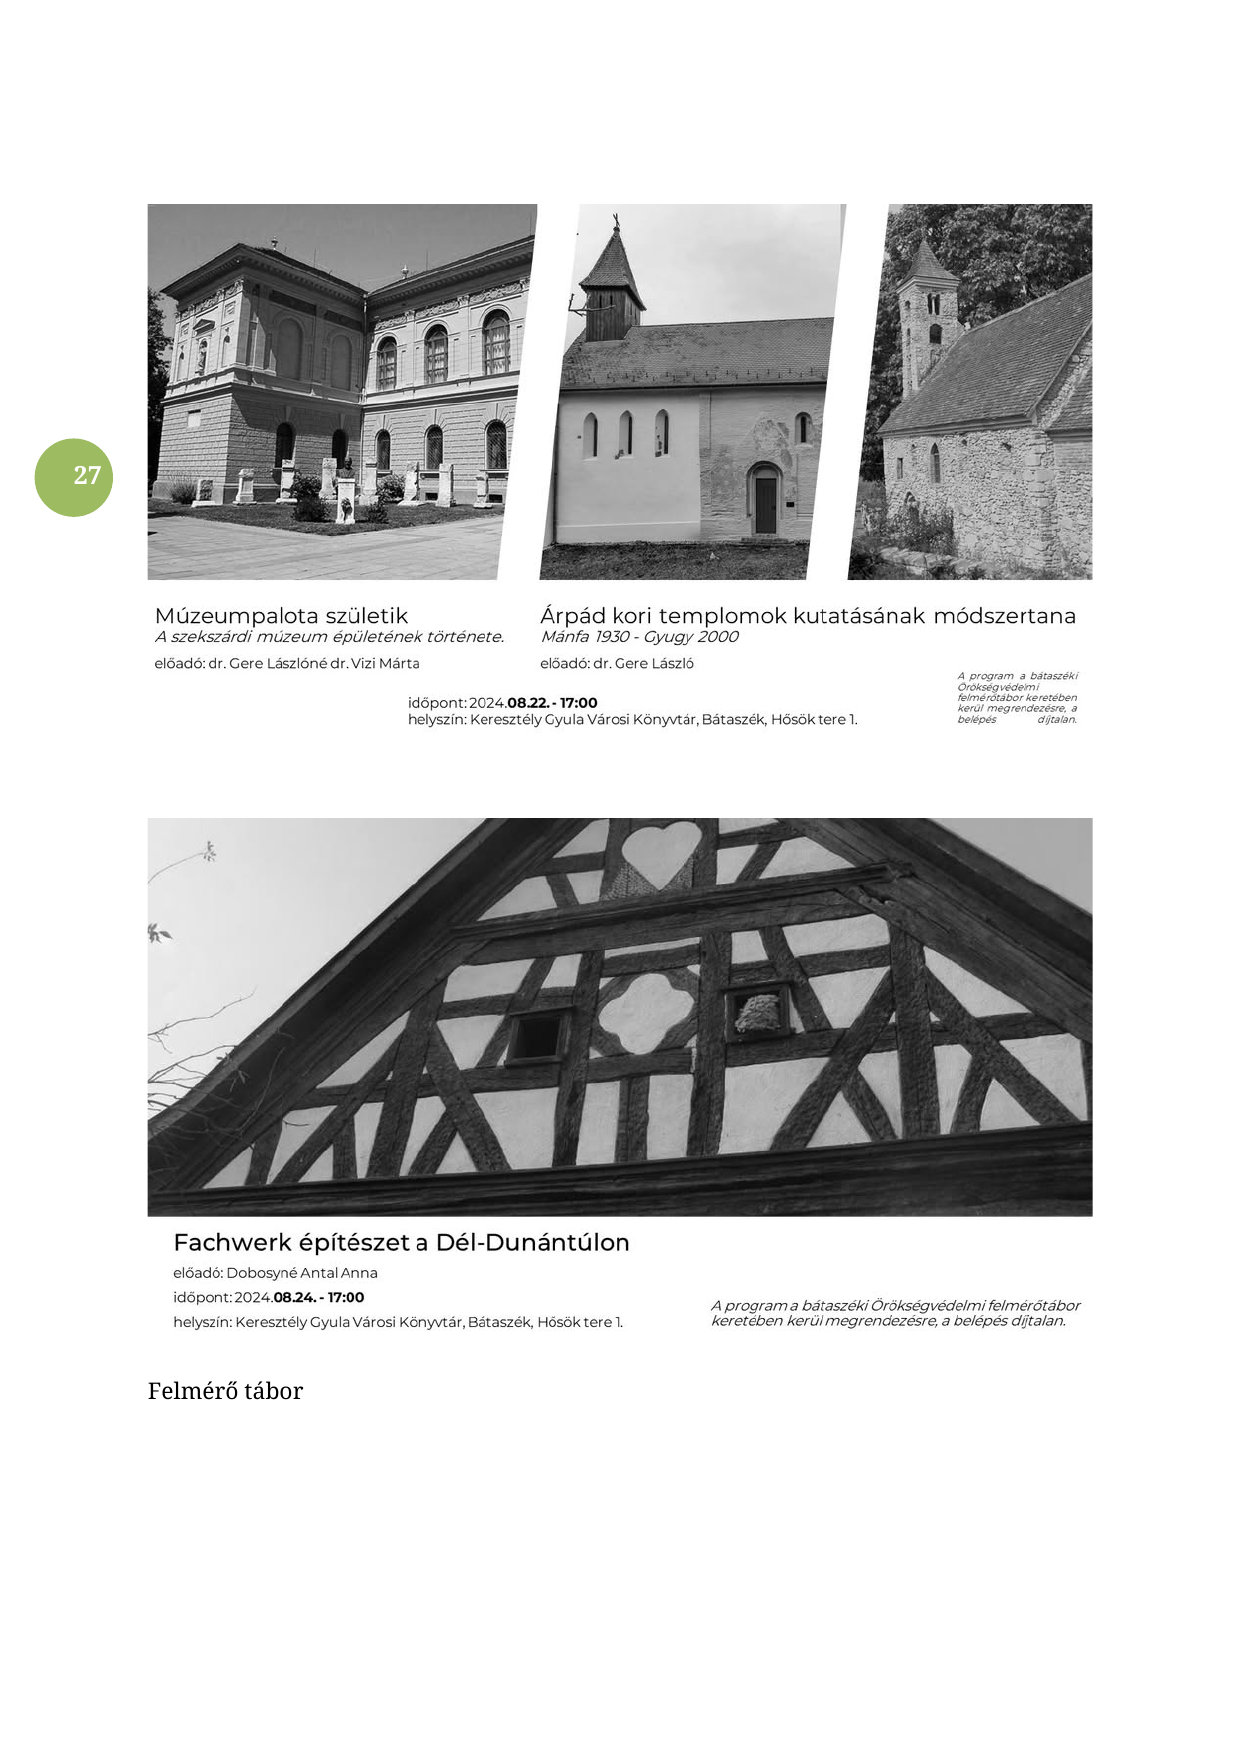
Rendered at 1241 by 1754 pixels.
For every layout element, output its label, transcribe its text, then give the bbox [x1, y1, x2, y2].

text Felmérő tábor [148, 1375, 1093, 1407]
picture [147, 204, 1093, 736]
picture [147, 818, 1093, 1350]
